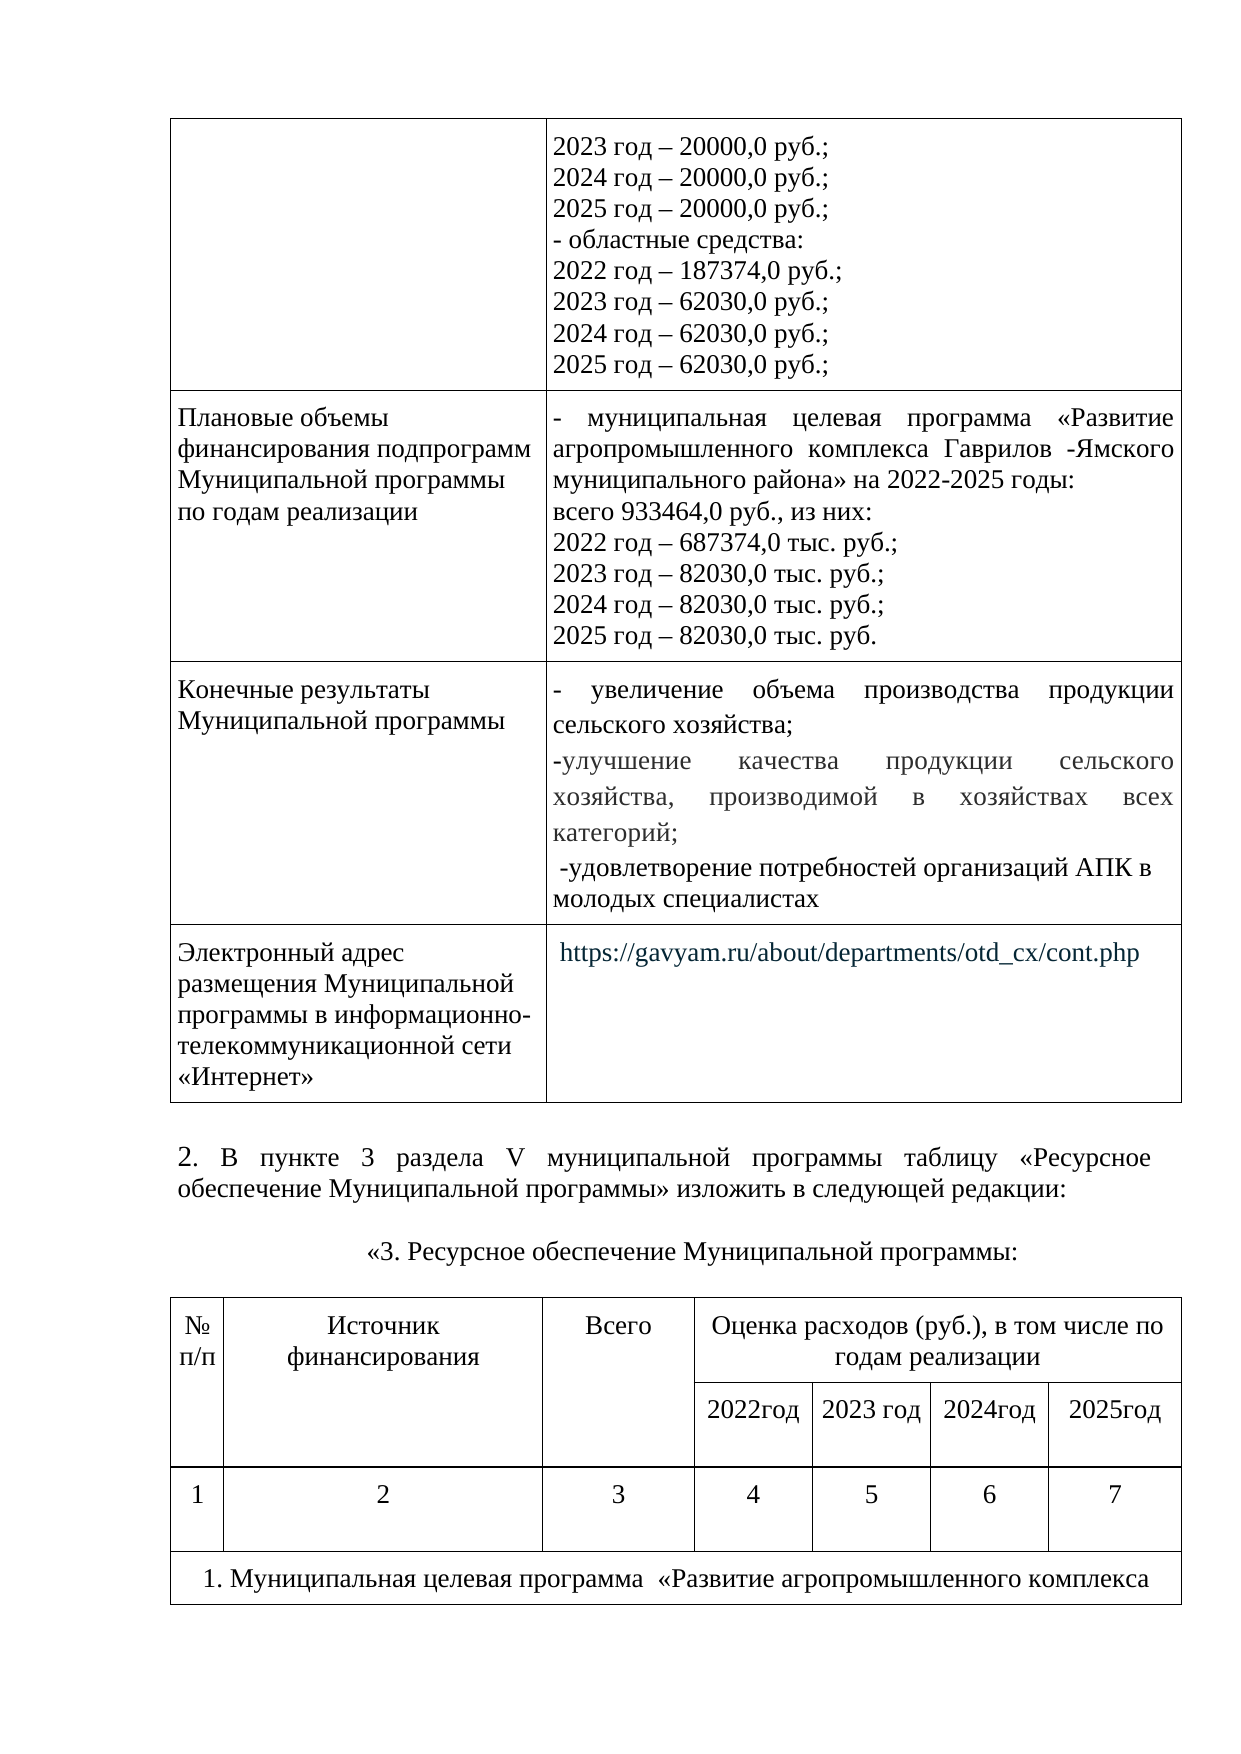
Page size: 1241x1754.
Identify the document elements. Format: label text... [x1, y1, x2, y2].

table_cell 2022год [695, 1383, 812, 1466]
table_cell https://gavyam.ru/about/departments/otd_cx/cont.php [547, 925, 1181, 1102]
table_header № п/п [171, 1298, 223, 1466]
text «3. Ресурсное обеспечение Муниципальной программы: [177, 1235, 1152, 1266]
table_cell 7 [1049, 1468, 1181, 1551]
table_cell Электронный адрес размещения Муниципальной программы в информационно-телекоммуникационной сети «Интернет» [171, 925, 546, 1102]
table_cell - увеличение объема производства продукции сельского хозяйства; -улучшение качества продукции сельского хозяйства, производимой в хозяйствах всех категорий; -удовлетворение потребностей организаций АПК в молодых специалистах [547, 662, 1181, 924]
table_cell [171, 119, 546, 389]
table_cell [547, 119, 1181, 389]
table_cell 6 [931, 1468, 1048, 1551]
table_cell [171, 1552, 1181, 1604]
table_cell - муниципальная целевая программа «Развитие агропромышленного комплекса Гаврилов -Ямского муниципального района» на 2022-2025 годы: всего 933464,0 руб., из них: 2022 год – 687374,0 тыс. руб.; 2023 год – 82030,0 тыс. руб.; 2024 год – 82030,0 тыс. руб.; 2025 год – 82030,0 тыс. руб. [547, 391, 1181, 661]
table_header Источник финансирования [224, 1298, 542, 1466]
table_cell 3 [543, 1468, 694, 1551]
text 2. В пункте 3 раздела V муниципальной программы таблицу «Ресурсное обеспечение Муниципальной программы» изложить в следующей редакции: [177, 1139, 1152, 1204]
table_cell 2023 год [813, 1383, 930, 1466]
table_cell 2025год [1049, 1383, 1181, 1466]
table_cell 4 [695, 1468, 812, 1551]
table_cell 1 [171, 1468, 223, 1551]
table_cell 5 [813, 1468, 930, 1551]
table_cell Конечные результаты Муниципальной программы [171, 662, 546, 924]
table_header Всего [543, 1298, 694, 1466]
table_cell 2024год [931, 1383, 1048, 1466]
table_header Оценка расходов (руб.), в том числе по годам реализации [695, 1298, 1181, 1382]
table_cell 2 [224, 1468, 542, 1551]
table_cell Плановые объемы финансирования подпрограмм Муниципальной программы по годам реализации [171, 391, 546, 661]
